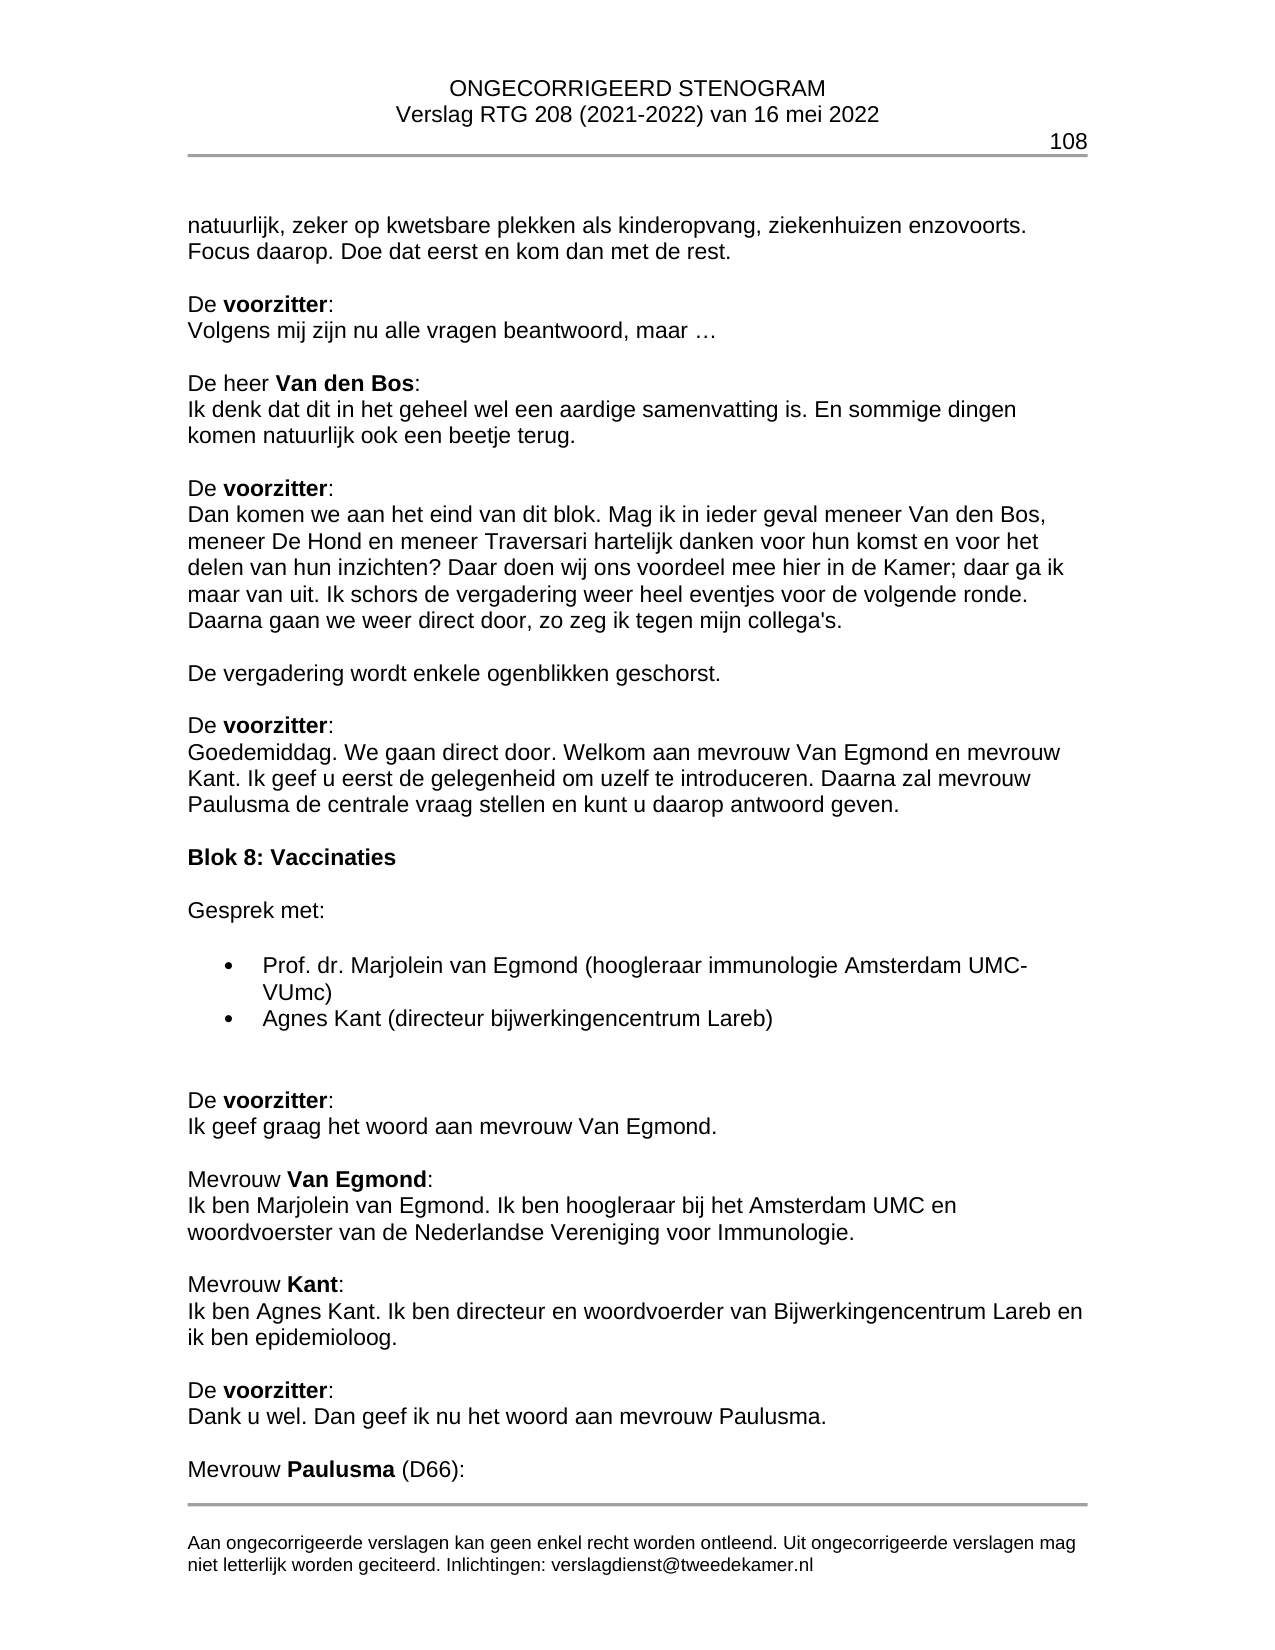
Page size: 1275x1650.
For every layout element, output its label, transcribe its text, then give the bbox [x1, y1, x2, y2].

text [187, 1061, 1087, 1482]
list Prof. dr. Marjolein van Egmond (hoogleraar immunologie Amsterdam UMC-VUmc) [225, 952, 1087, 1005]
list Agnes Kant (directeur bijwerkingencentrum Lareb) [225, 1005, 1087, 1031]
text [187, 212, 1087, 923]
